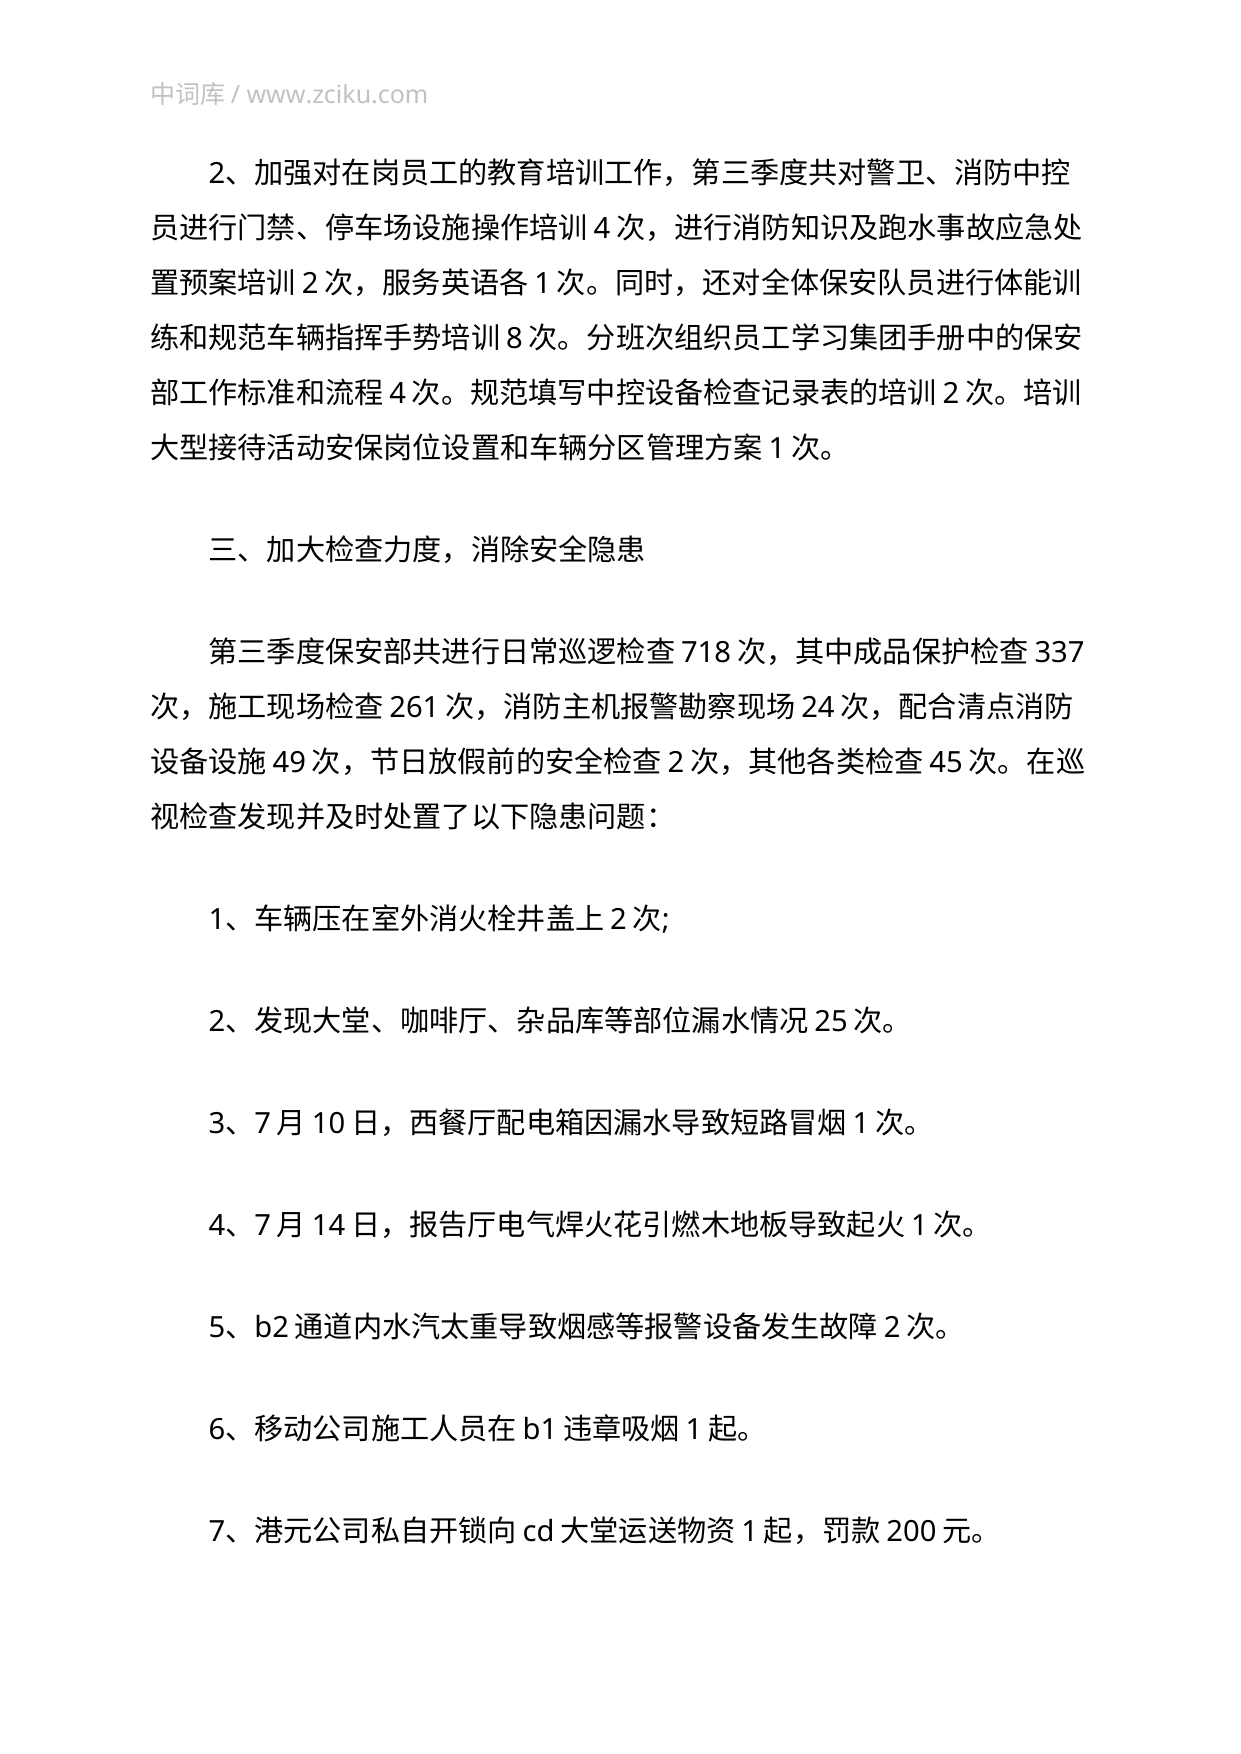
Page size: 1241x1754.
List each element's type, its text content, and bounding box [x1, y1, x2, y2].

text 1、车辆压在室外消火栓井盖上2次; [150, 896, 1090, 938]
text 5、b2通道内水汽太重导致烟感等报警设备发生故障2次。 [150, 1303, 1090, 1346]
text 4、7月14日，报告厅电气焊火花引燃木地板导致起火1次。 [150, 1201, 1090, 1244]
text 7、港元公司私自开锁向cd大堂运送物资1起，罚款200元。 [150, 1507, 1090, 1550]
text 三、加大检查力度，消除安全隐患 [150, 527, 1090, 569]
text 3、7月10日，西餐厅配电箱因漏水导致短路冒烟1次。 [150, 1099, 1090, 1142]
text 2、加强对在岗员工的教育培训工作，第三季度共对警卫、消防中控员进行门禁、停车场设施操作培训4次，进行消防知识及跑水事故应急处置预案培训2次，服务英语各1次。同时，还对全体保安队员进行体能训练和规范车辆指挥手势培训8次。分班次组织员工学习集团手册中的保安部工作标准和流程4次。规范填写中控设备检查记录表的培训2次。培训大型接待活动安保岗位设置和车辆分区管理方案1次。 [150, 150, 1090, 467]
text 6、移动公司施工人员在b1违章吸烟1起。 [150, 1405, 1090, 1448]
text 第三季度保安部共进行日常巡逻检查718次，其中成品保护检查337次，施工现场检查261次，消防主机报警勘察现场24次，配合清点消防设备设施49次，节日放假前的安全检查2次，其他各类检查45次。在巡视检查发现并及时处置了以下隐患问题： [150, 629, 1090, 836]
text 2、发现大堂、咖啡厅、杂品库等部位漏水情况25次。 [150, 997, 1090, 1040]
